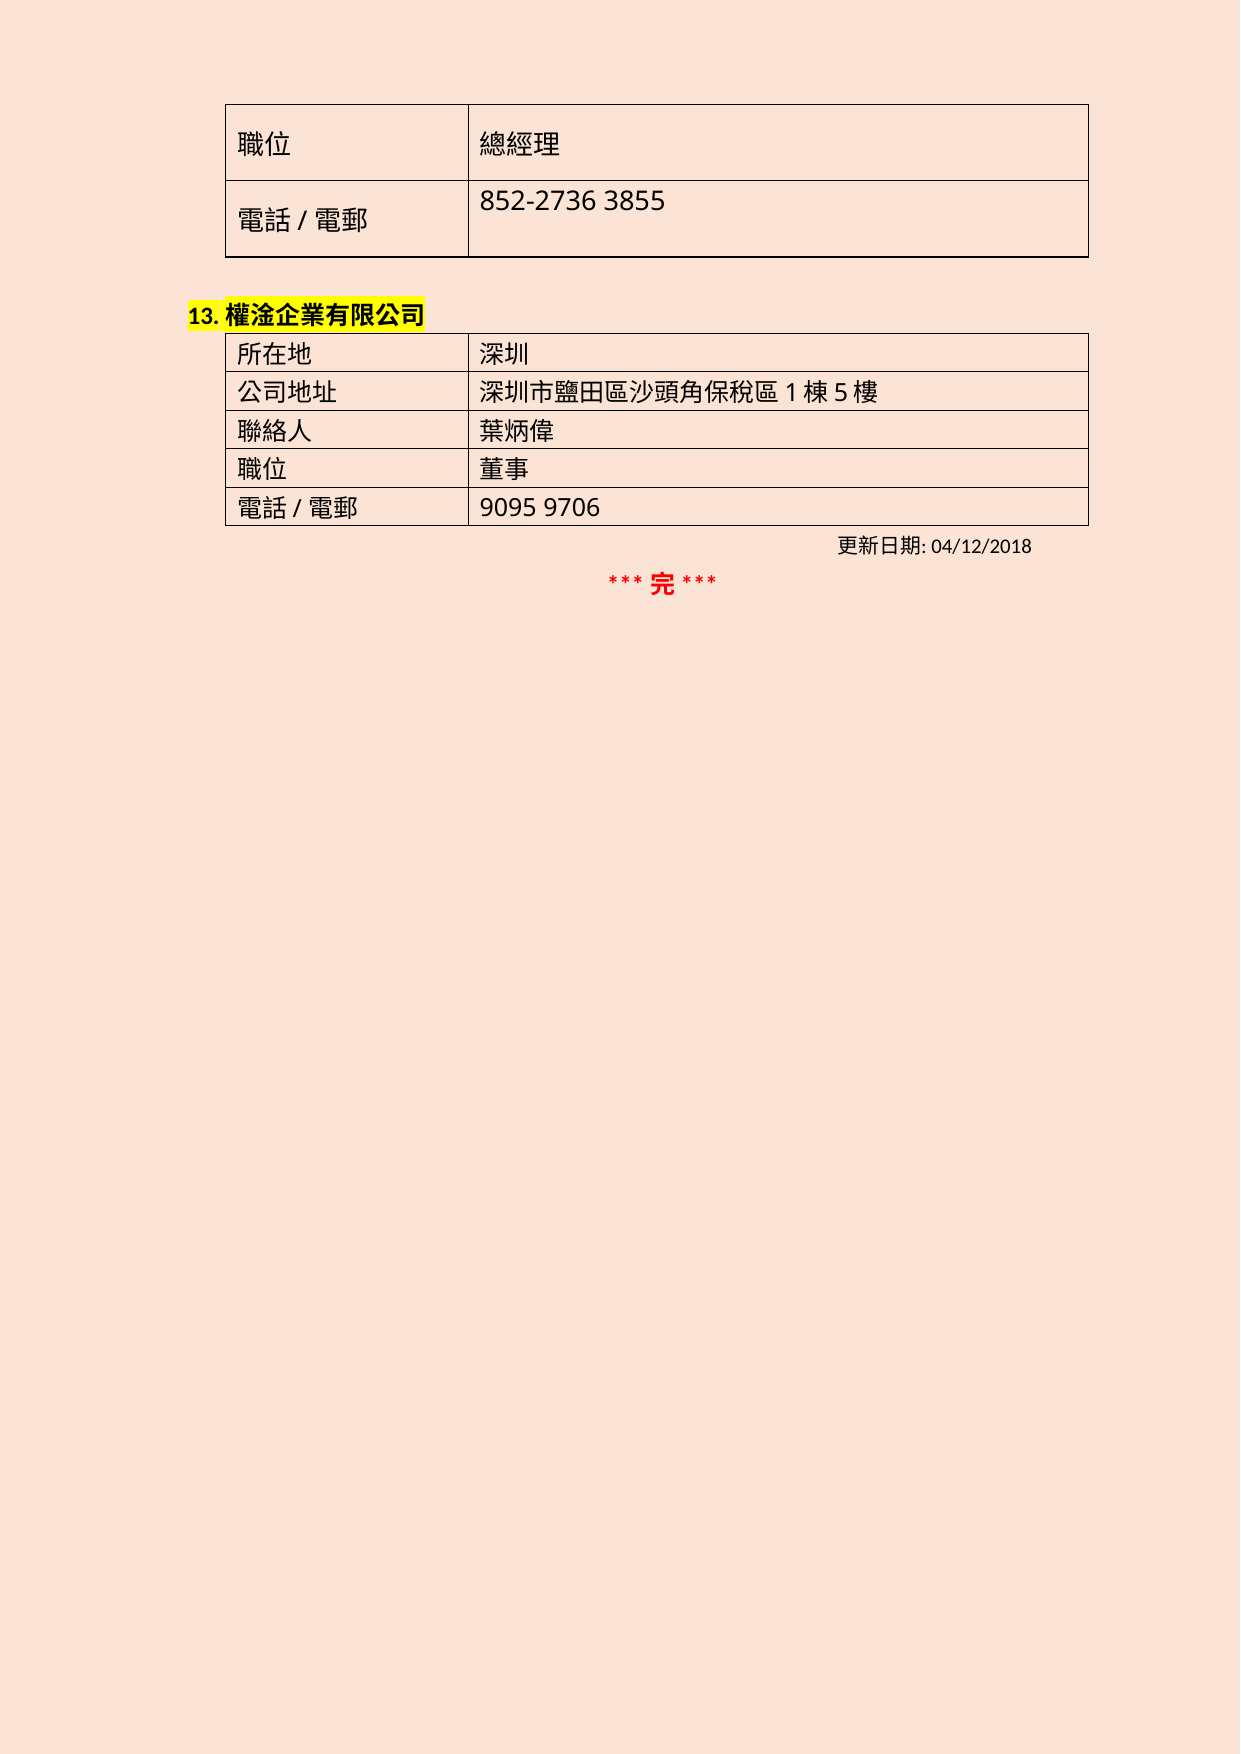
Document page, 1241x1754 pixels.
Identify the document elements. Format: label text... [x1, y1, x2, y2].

table_header 深圳 [469, 334, 1088, 371]
table_header 所在地 [226, 334, 468, 371]
table_cell 葉炳偉 [469, 411, 1088, 448]
table_cell 公司地址 [226, 372, 468, 409]
text *** 完 *** [187, 564, 1137, 601]
table_cell 電話 / 電郵 [226, 181, 468, 256]
table_cell 職位 [226, 449, 468, 487]
table_cell 聯絡人 [226, 411, 468, 448]
table_cell 9095 9706 [469, 488, 1088, 525]
table_cell 852-2736 3855 [469, 181, 1088, 256]
table_cell 董事 [469, 449, 1088, 487]
text 更新日期: 04/12/2018 [187, 526, 1137, 564]
table_cell 深圳市鹽田區沙頭角保稅區1棟5樓 [469, 372, 1088, 409]
table_cell 總經理 [469, 105, 1088, 180]
table_cell 電話 / 電郵 [226, 488, 468, 525]
list 權淦企業有限公司 [187, 295, 1137, 332]
table_cell 職位 [226, 105, 468, 180]
